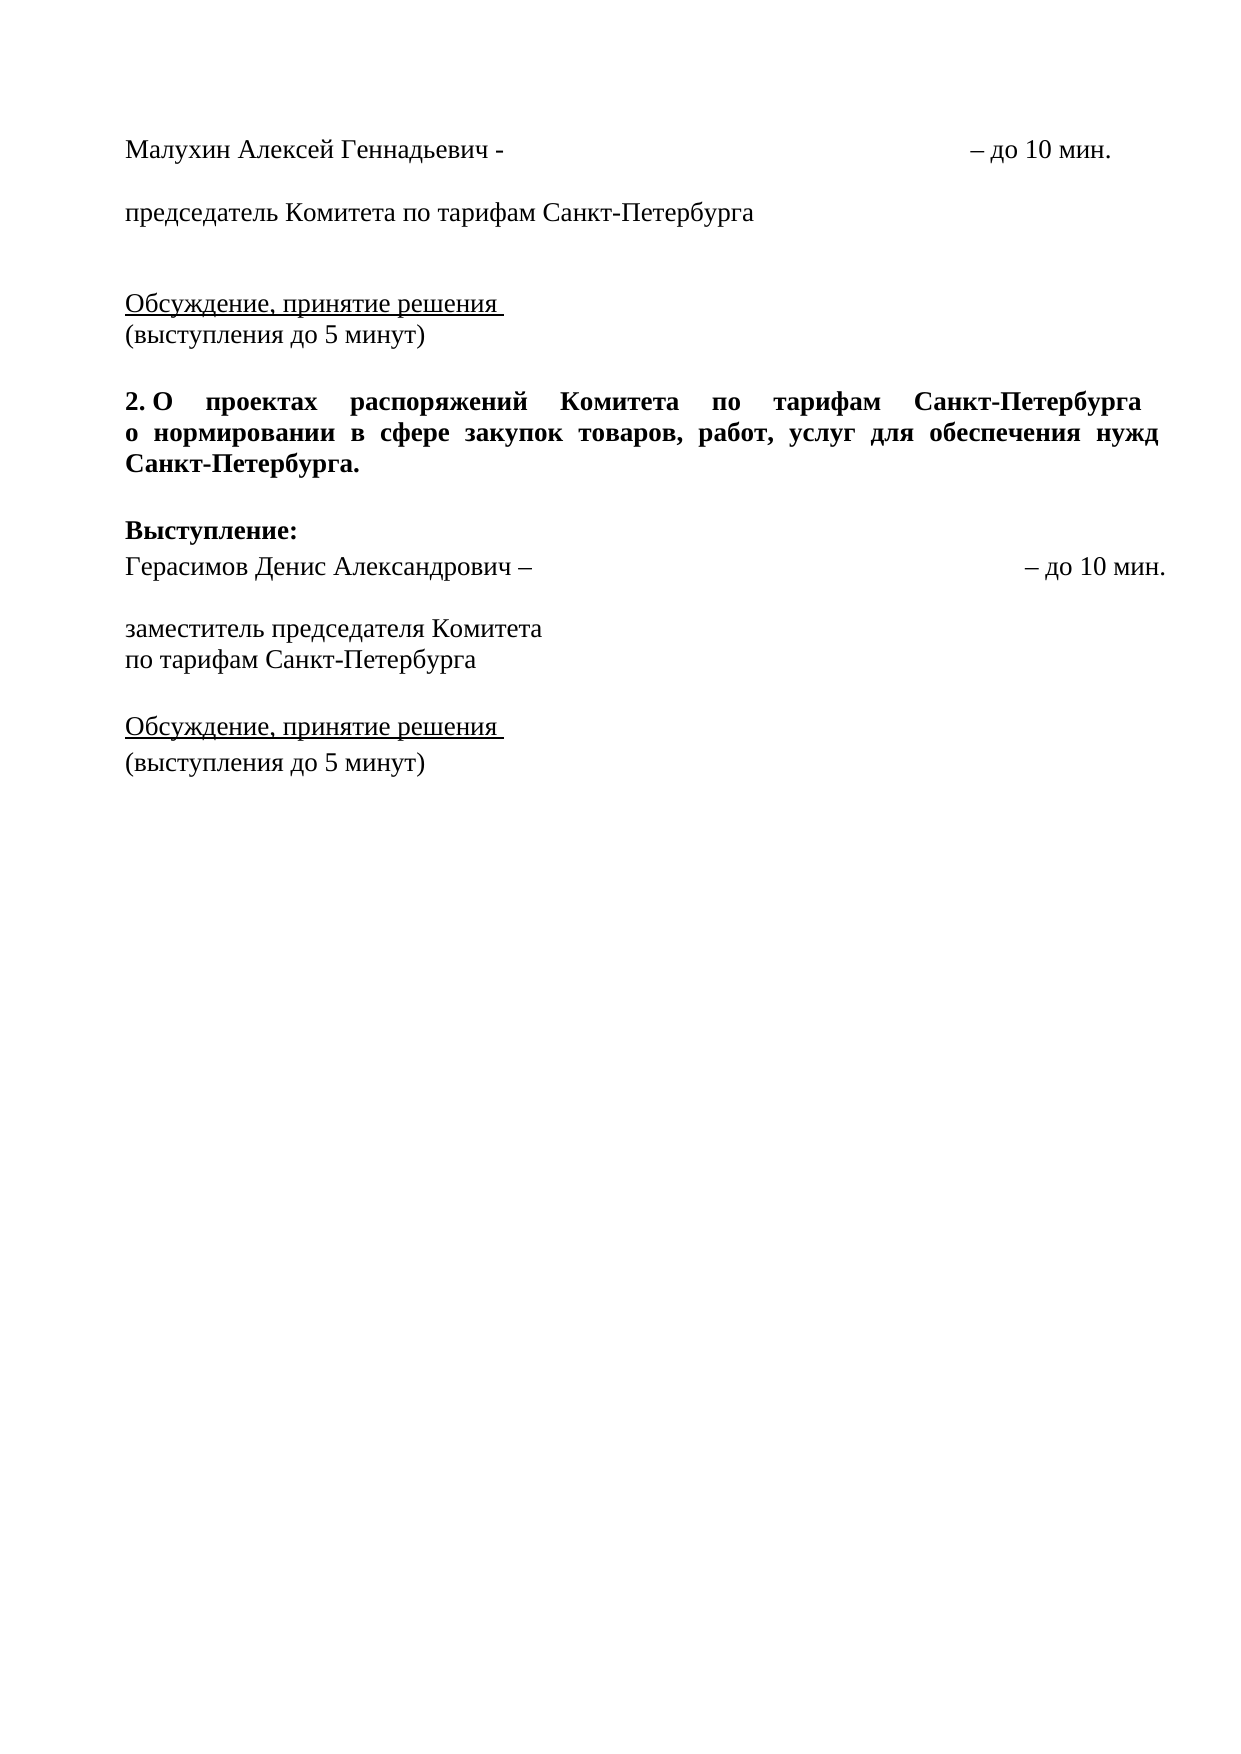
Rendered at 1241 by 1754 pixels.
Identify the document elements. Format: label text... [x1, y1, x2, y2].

subtitle по тарифам Санкт-Петербурга [125, 643, 1175, 674]
text 2. О проектах распоряжений Комитета по тарифам Санкт-Петербурга о нормировании в сфере закупок товаров, работ, услуг для обеспечения нужд Санкт-Петербурга. [125, 385, 1175, 478]
text Обсуждение, принятие решения [125, 710, 1175, 741]
text Малухин Алексей Геннадьевич - – до 10 мин. председатель Комитета по тарифам Санкт-Петербурга [125, 134, 1175, 256]
text Выступление: [125, 514, 1175, 545]
subtitle Герасимов Денис Александрович – – до 10 мин. заместитель председателя Комитета [125, 550, 1175, 643]
text (выступления до 5 минут) [125, 318, 1176, 349]
text Обсуждение, принятие решения [125, 287, 1175, 318]
text (выступления до 5 минут)4 [125, 746, 1176, 777]
